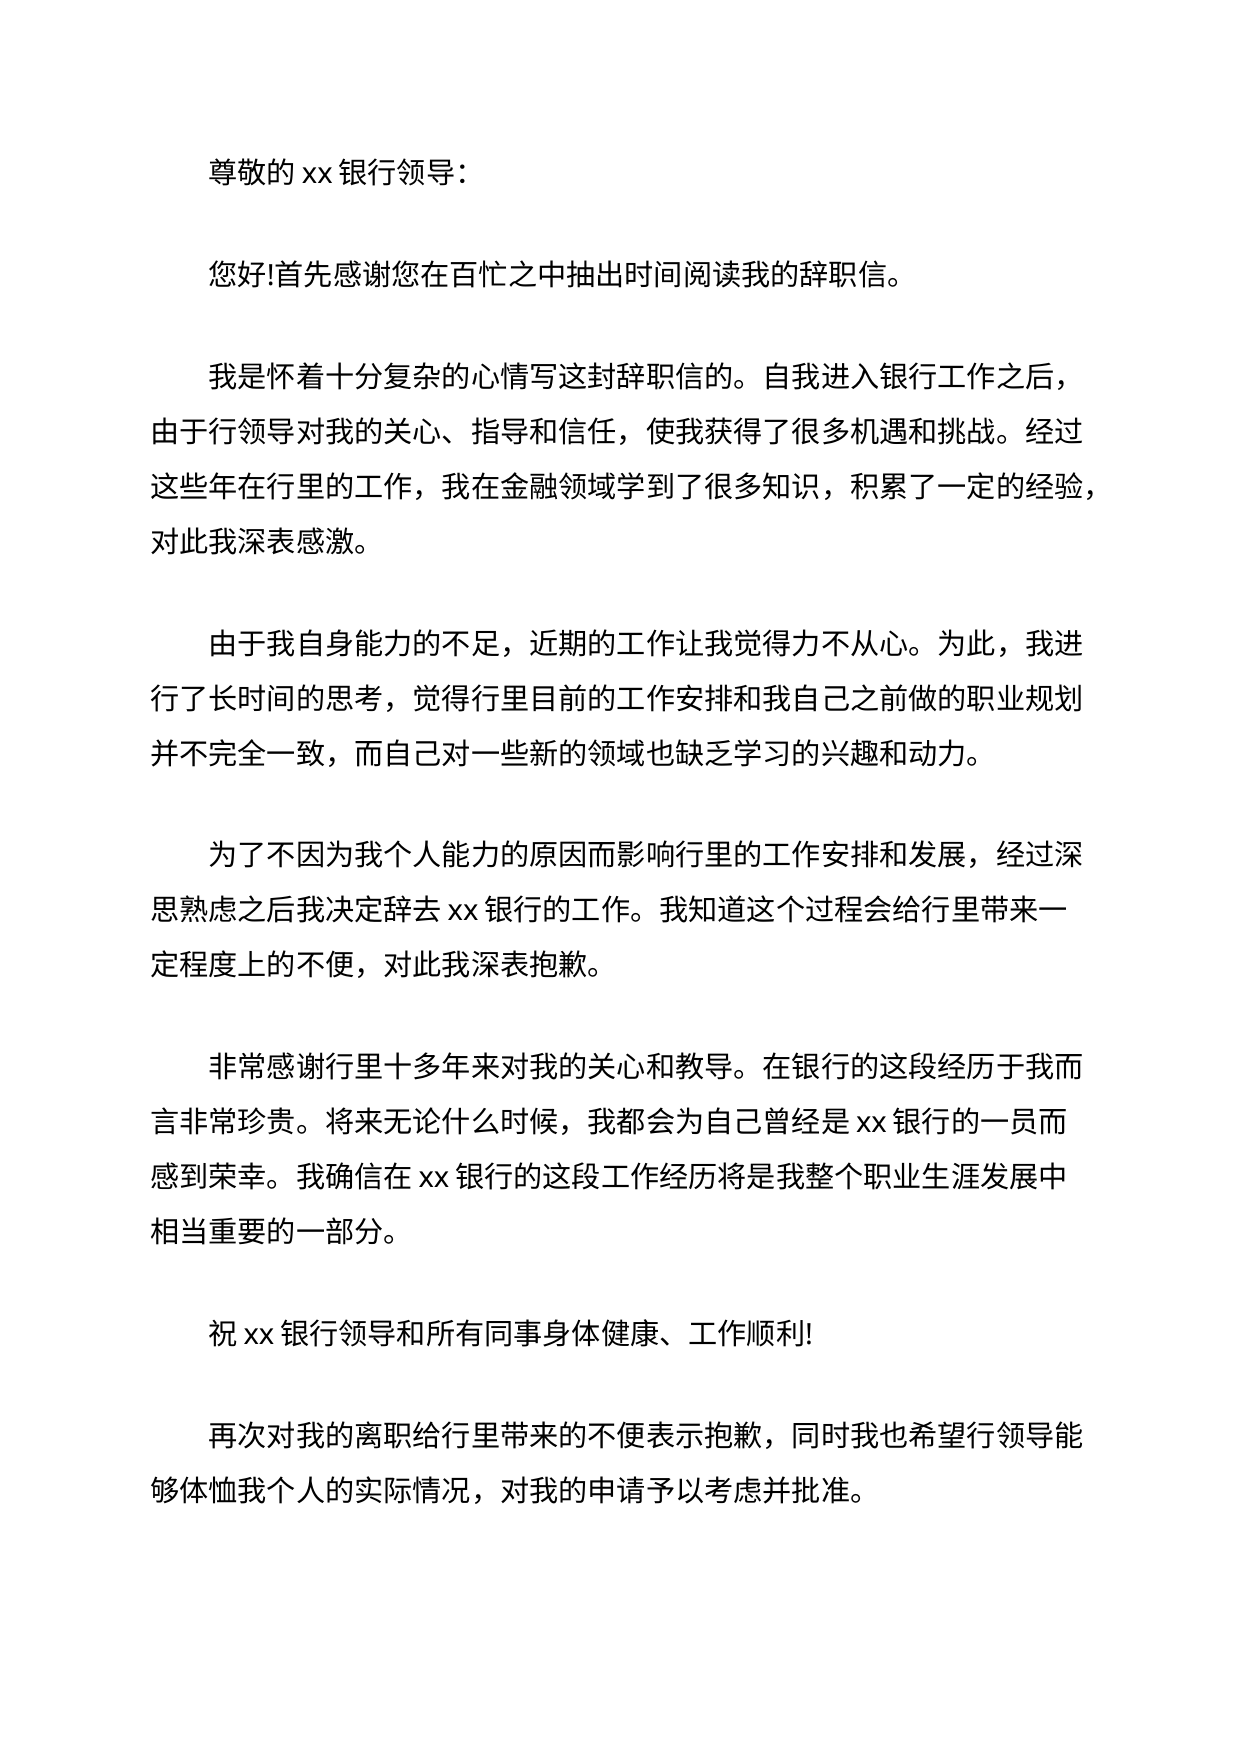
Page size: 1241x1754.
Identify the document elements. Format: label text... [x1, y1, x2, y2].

text 我是怀着十分复杂的心情写这封辞职信的。自我进入银行工作之后，由于行领导对我的关心、指导和信任，使我获得了很多机遇和挑战。经过这些年在行里的工作，我在金融领域学到了很多知识，积累了一定的经验，对此我深表感激。 [150, 354, 1090, 561]
text 尊敬的xx银行领导： [150, 150, 1090, 192]
text 非常感谢行里十多年来对我的关心和教导。在银行的这段经历于我而言非常珍贵。将来无论什么时候，我都会为自己曾经是xx银行的一员而感到荣幸。我确信在xx银行的这段工作经历将是我整个职业生涯发展中相当重要的一部分。 [150, 1044, 1090, 1251]
text 由于我自身能力的不足，近期的工作让我觉得力不从心。为此，我进行了长时间的思考，觉得行里目前的工作安排和我自己之前做的职业规划并不完全一致，而自己对一些新的领域也缺乏学习的兴趣和动力。 [150, 620, 1090, 772]
text 为了不因为我个人能力的原因而影响行里的工作安排和发展，经过深思熟虑之后我决定辞去xx银行的工作。我知道这个过程会给行里带来一定程度上的不便，对此我深表抱歉。 [150, 832, 1090, 984]
text 您好!首先感谢您在百忙之中抽出时间阅读我的辞职信。 [150, 252, 1090, 294]
text 祝xx银行领导和所有同事身体健康、工作顺利! [150, 1310, 1090, 1353]
text 再次对我的离职给行里带来的不便表示抱歉，同时我也希望行领导能够体恤我个人的实际情况，对我的申请予以考虑并批准。 [150, 1412, 1090, 1509]
